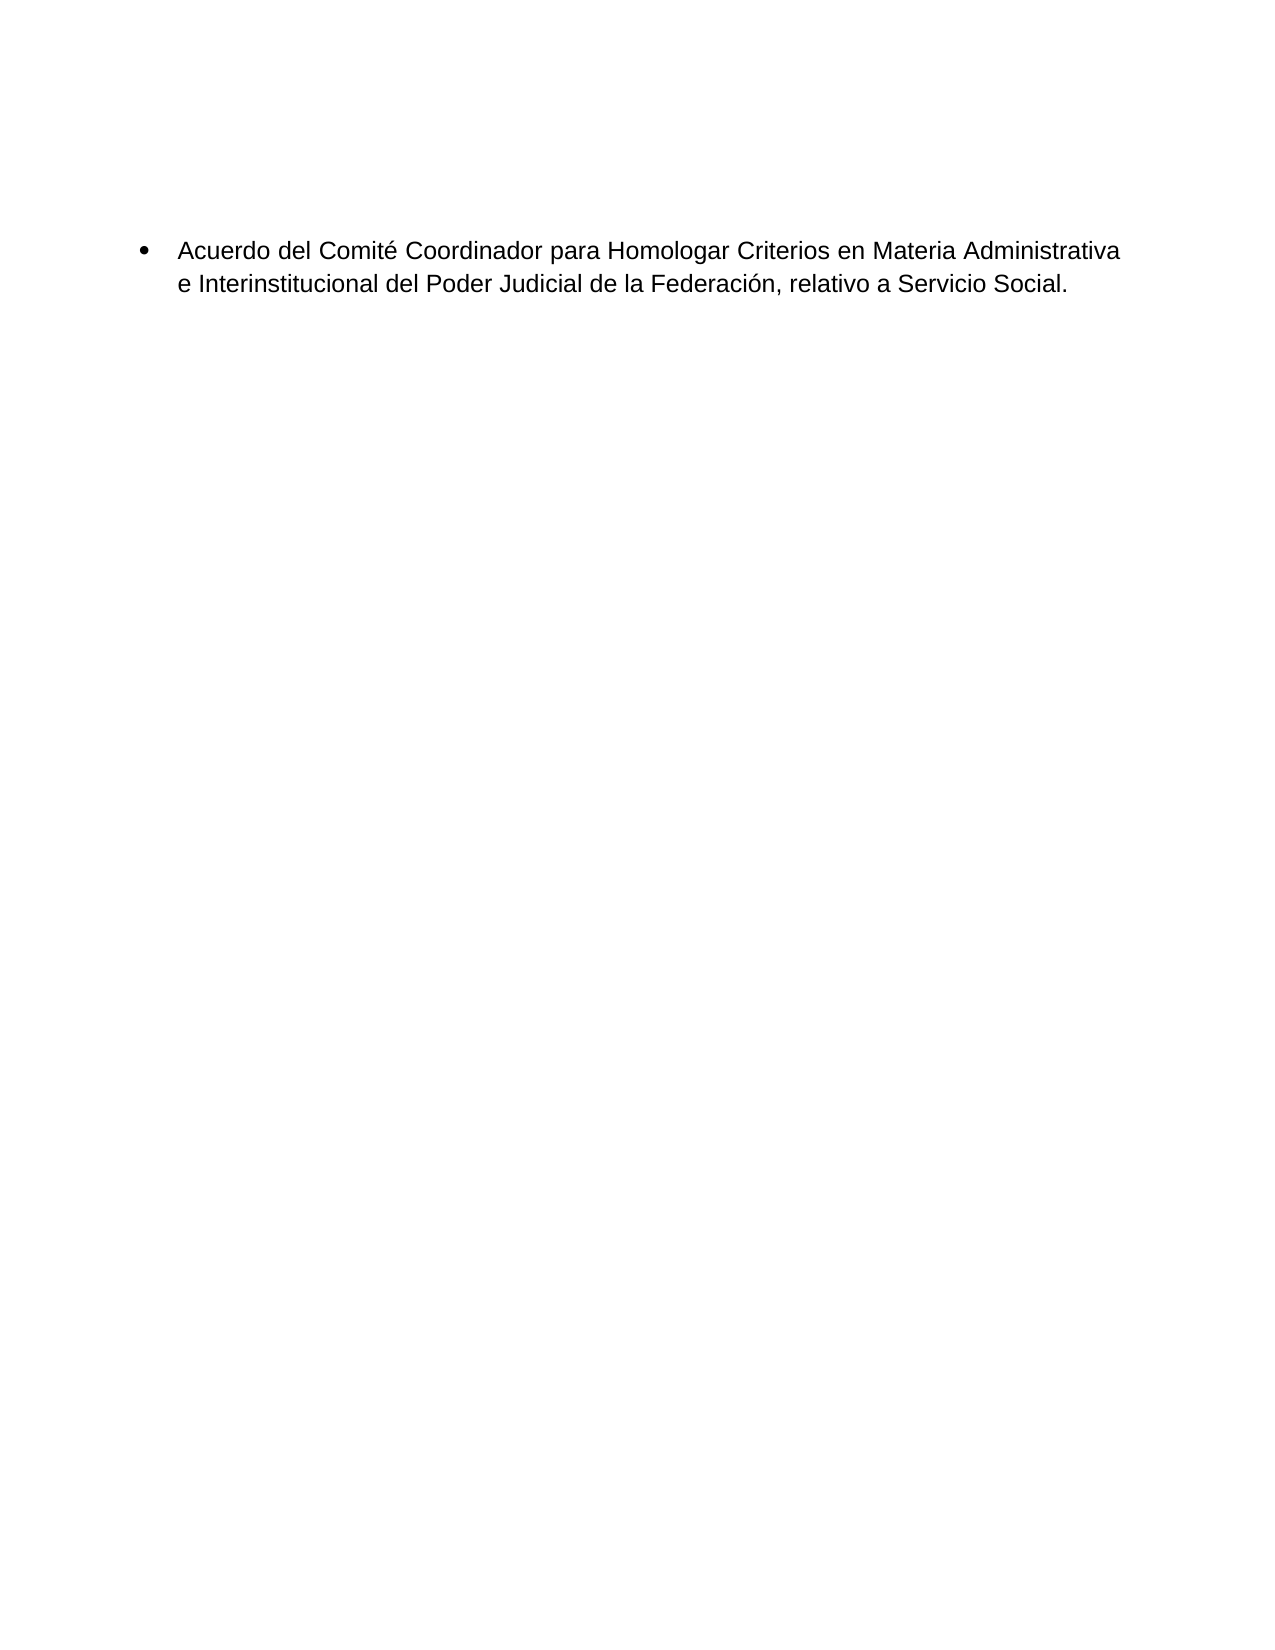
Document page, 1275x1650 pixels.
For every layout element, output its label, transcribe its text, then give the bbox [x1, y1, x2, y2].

list Acuerdo del Comité Coordinador para Homologar Criterios en Materia Administrativa e Interinstitucional del Poder Judicial de la Federación, relativo a Servicio Social. [140, 236, 1122, 298]
